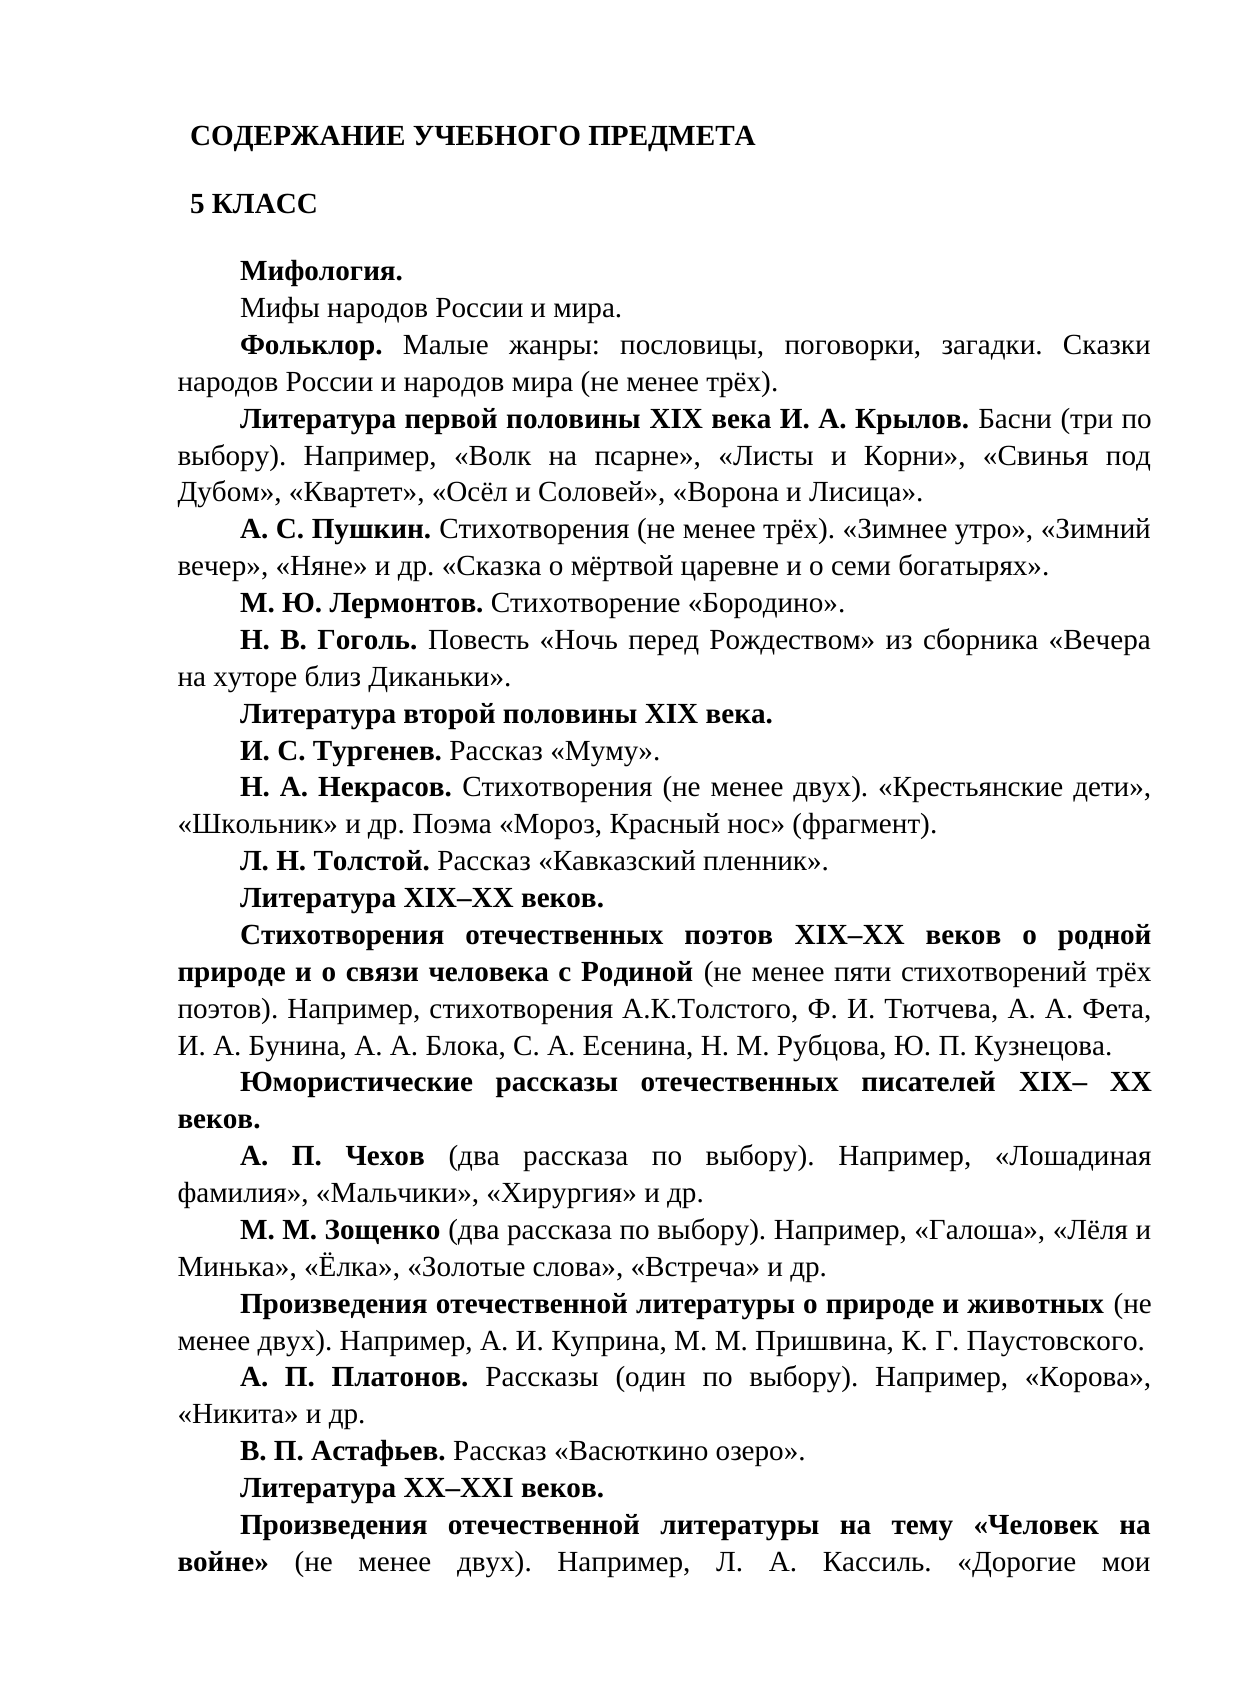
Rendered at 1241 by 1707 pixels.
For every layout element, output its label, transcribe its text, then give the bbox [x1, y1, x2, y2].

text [177, 1507, 1152, 1577]
text И. С. Тургенев. Рассказ «Муму». [177, 733, 1152, 766]
text М. Ю. Лермонтов. Стихотворение «Бородино». [177, 585, 1152, 619]
text 5 КЛАСС [190, 186, 1152, 219]
text Н. А. Некрасов. Стихотворения (не менее двух). «Крестьянские дети», «Школьник» и др. Поэма «Мороз, Красный нос» (фрагмент). [177, 769, 1152, 840]
text Литература второй половины XIX века. [177, 696, 1152, 729]
text А. П. Платонов. Рассказы (один по выбору). Например, «Корова», «Никита» и др. [177, 1359, 1152, 1430]
text В. П. Астафьев. Рассказ «Васюткино озеро». [177, 1433, 1152, 1467]
text Юмористические рассказы отечественных писателей XIX– XX веков. [177, 1064, 1152, 1135]
text Произведения отечественной литературы о природе и животных (не менее двух). Например, А. И. Куприна, М. М. Пришвина, К. Г. Паустовского. [177, 1286, 1152, 1356]
text А. П. Чехов (два рассказа по выбору). Например, «Лошадиная фамилия», «Мальчики», «Хирургия» и др. [177, 1138, 1152, 1209]
text Литература первой половины XIX века И. А. Крылов. Басни (три по выбору). Например, «Волк на псарне», «Листы и Корни», «Свинья под Дубом», «Квартет», «Осёл и Соловей», «Ворона и Лисица». [177, 401, 1152, 508]
text Мифы народов России и мира. [177, 290, 1152, 324]
text СОДЕРЖАНИЕ УЧЕБНОГО ПРЕДМЕТА [190, 118, 1152, 152]
text А. С. Пушкин. Стихотворения (не менее трёх). «Зимнее утро», «Зимний вечер», «Няне» и др. «Сказка о мёртвой царевне и о семи богатырях». [177, 511, 1152, 582]
text Мифология. [177, 253, 1152, 287]
text Литература XIX–ХХ веков. [177, 880, 1152, 914]
text Литература XX–XXI веков. [177, 1470, 1152, 1504]
text Стихотворения отечественных поэтов XIX–ХХ веков о родной природе и о связи человека с Родиной (не менее пяти стихотворений трёх поэтов). Например, стихотворения А.К.Толстого, Ф. И. Тютчева, А. А. Фета, И. А. Бунина, А. А. Блока, С. А. Есенина, Н. М. Рубцова, Ю. П. Кузнецова. [177, 917, 1152, 1061]
text М. М. Зощенко (два рассказа по выбору). Например, «Галоша», «Лёля и Минька», «Ёлка», «Золотые слова», «Встреча» и др. [177, 1212, 1152, 1282]
text Н. В. Гоголь. Повесть «Ночь перед Рождеством» из сборника «Вечера на хуторе близ Диканьки». [177, 622, 1152, 692]
text Л. Н. Толстой. Рассказ «Кавказский пленник». [177, 843, 1152, 877]
text Фольклор. Малые жанры: пословицы, поговорки, загадки. Сказки народов России и народов мира (не менее трёх). [177, 327, 1152, 397]
